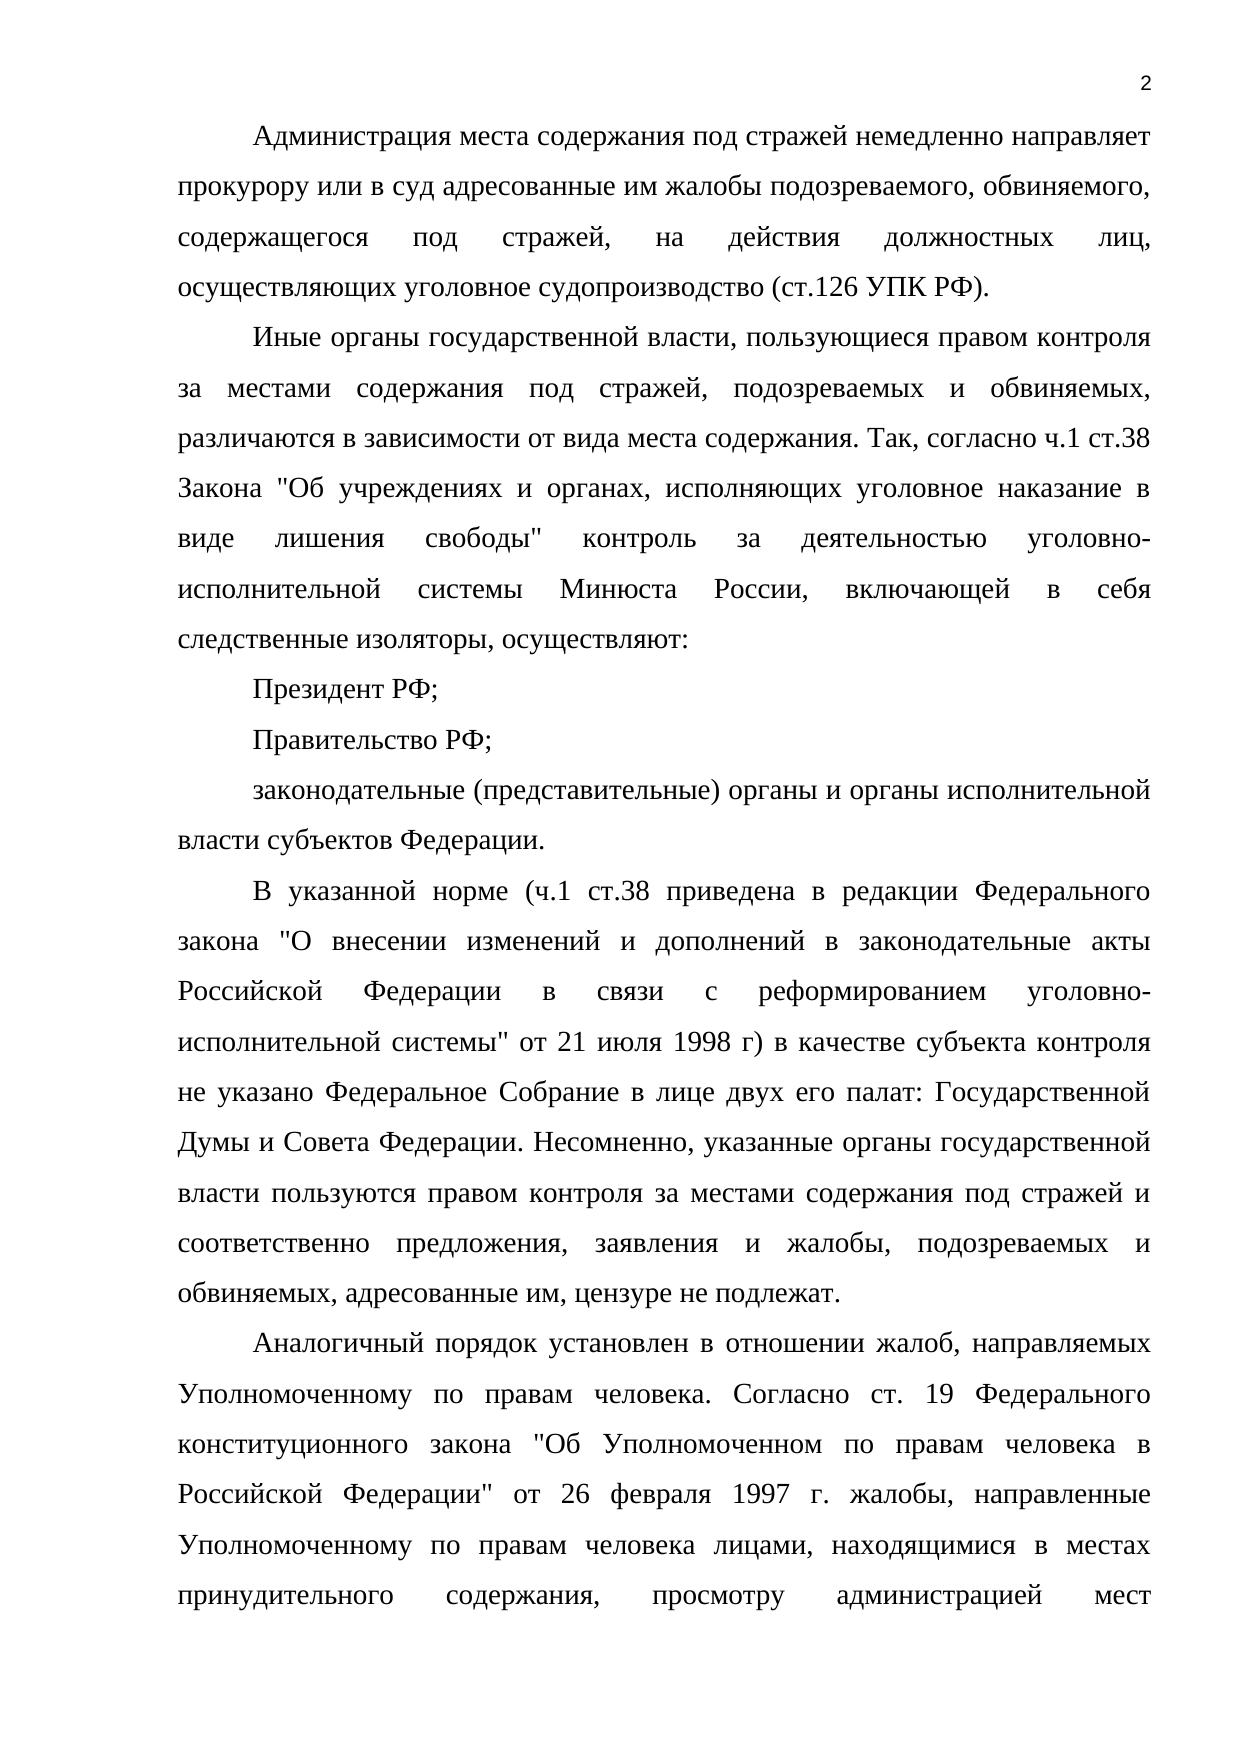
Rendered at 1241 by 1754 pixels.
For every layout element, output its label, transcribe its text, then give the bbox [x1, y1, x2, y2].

text Иные органы государственной власти, пользующиеся правом контроля за местами содержания под стражей, подозреваемых и обвиняемых, различаются в зависимости от вида места содержания. Так, согласно ч.1 ст.38 Закона "Об учреждениях и органах, исполняющих уголовное наказание в виде лишения свободы" контроль за деятельностью уголовно-исполнительной системы Минюста России, включающей в себя следственные изоляторы, осуществляют: [177, 319, 1152, 655]
text Администрация места содержания под стражей немедленно направляет прокурору или в суд адресованные им жалобы подозреваемого, обвиняемого, содержащегося под стражей, на действия должностных лиц, осуществляющих уголовное судопроизводство (ст.126 УПК РФ). [177, 118, 1152, 303]
text законодательные (представительные) органы и органы исполнительной власти субъектов Федерации. [177, 772, 1152, 856]
text Правительство РФ; [177, 722, 1152, 755]
text В указанной норме (ч.1 ст.38 приведена в редакции Федерального закона "О внесении изменений и дополнений в законодательные акты Российской Федерации в связи с реформированием уголовно-исполнительной системы" от 21 июля 1998 г) в качестве субъекта контроля не указано Федеральное Собрание в лице двух его палат: Государственной Думы и Совета Федерации. Несомненно, указанные органы государственной власти пользуются правом контроля за местами содержания под стражей и соответственно предложения, заявления и жалобы, подозреваемых и обвиняемых, адресованные им, цензуре не подлежат. [177, 873, 1152, 1309]
text Президент РФ; [177, 672, 1152, 705]
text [177, 1326, 1152, 1611]
